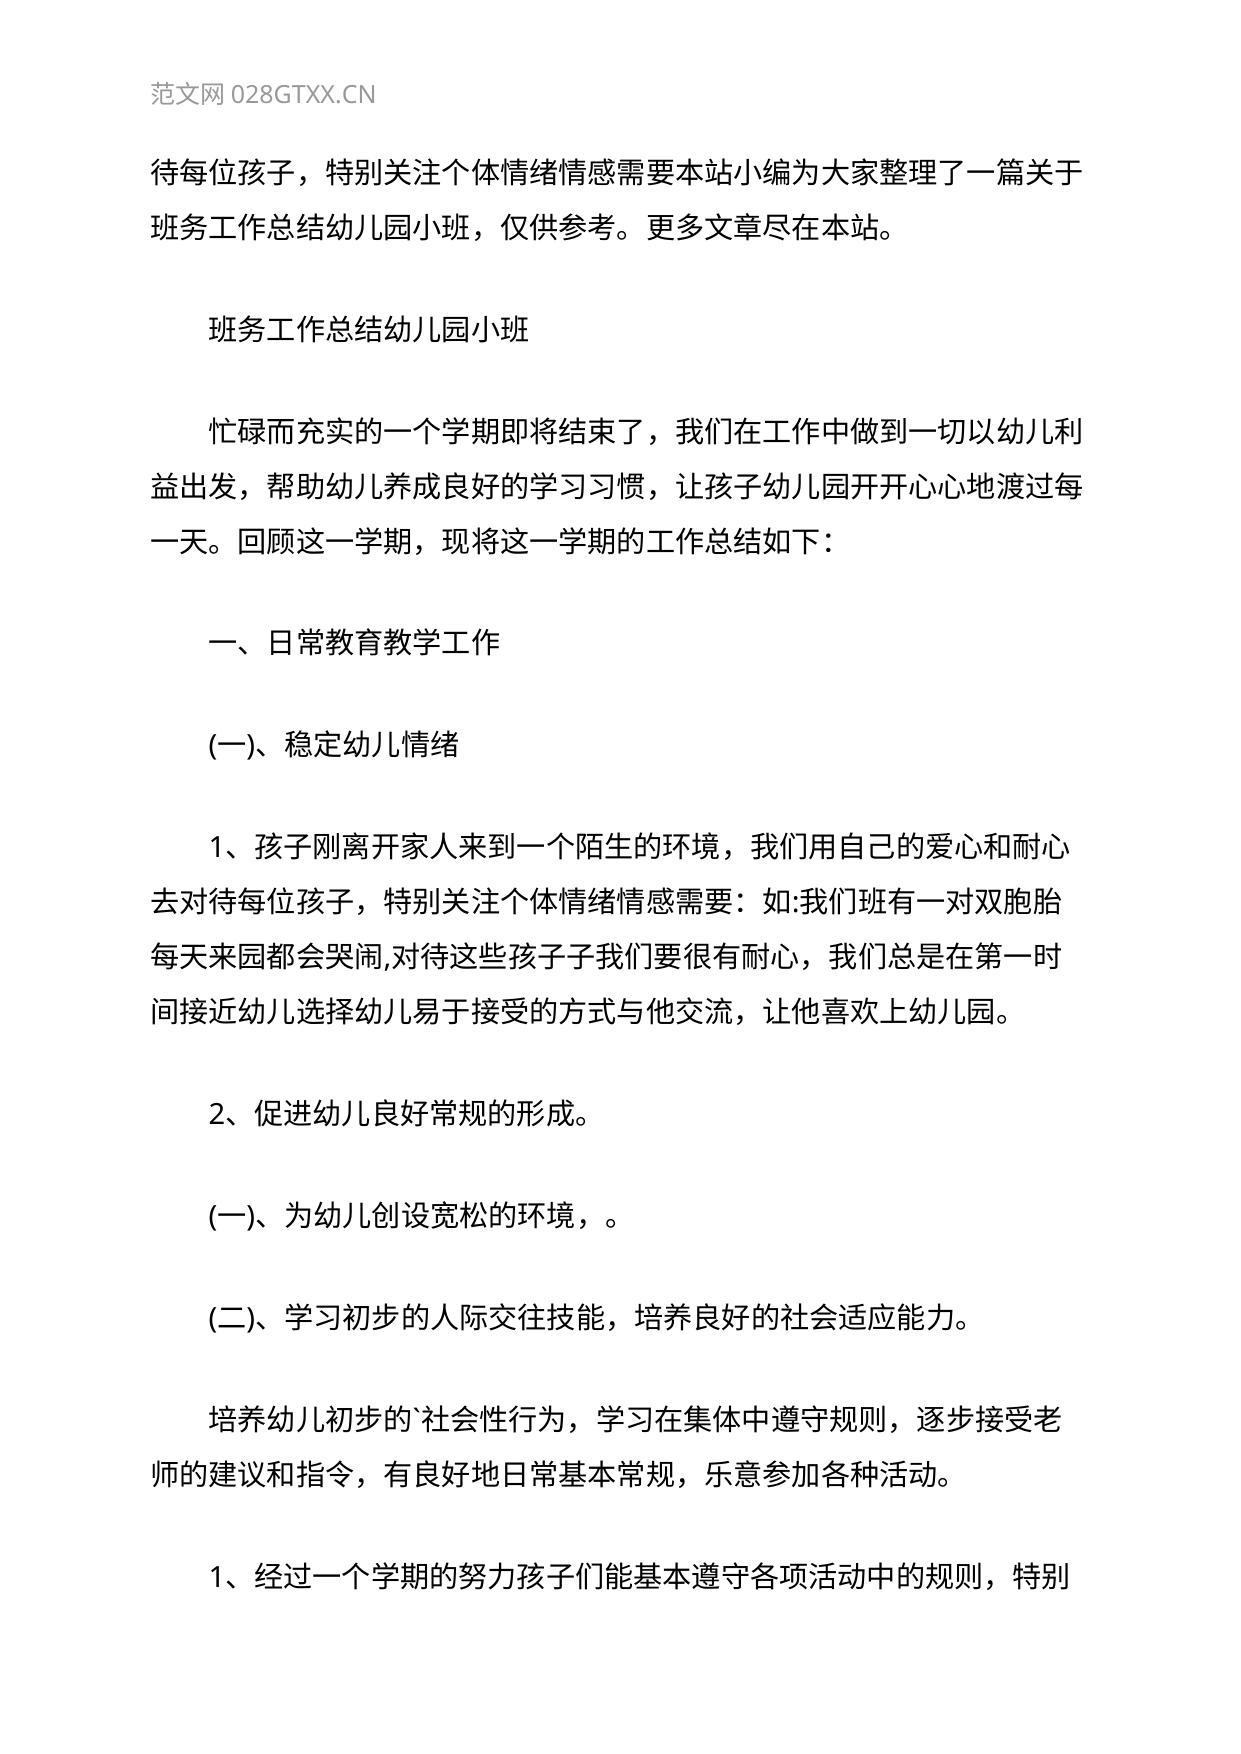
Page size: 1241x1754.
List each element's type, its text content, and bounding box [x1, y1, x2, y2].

text 一、日常教育教学工作 [150, 620, 1090, 662]
text (一)、为幼儿创设宽松的环境，。 [150, 1192, 1090, 1235]
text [150, 150, 1090, 247]
text 班务工作总结幼儿园小班 [150, 307, 1090, 349]
text 2、促进幼儿良好常规的形成。 [150, 1091, 1090, 1133]
text (二)、学习初步的人际交往技能，培养良好的社会适应能力。 [150, 1294, 1090, 1337]
text 忙碌而充实的一个学期即将结束了，我们在工作中做到一切以幼儿利益出发，帮助幼儿养成良好的学习习惯，让孩子幼儿园开开心心地渡过每一天。回顾这一学期，现将这一学期的工作总结如下： [150, 408, 1090, 561]
text (一)、稳定幼儿情绪 [150, 722, 1090, 764]
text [150, 1553, 1090, 1596]
text 培养幼儿初步的`社会性行为，学习在集体中遵守规则，逐步接受老师的建议和指令，有良好地日常基本常规，乐意参加各种活动。 [150, 1396, 1090, 1494]
text 1、孩子刚离开家人来到一个陌生的环境，我们用自己的爱心和耐心去对待每位孩子，特别关注个体情绪情感需要：如:我们班有一对双胞胎每天来园都会哭闹,对待这些孩子子我们要很有耐心，我们总是在第一时间接近幼儿选择幼儿易于接受的方式与他交流，让他喜欢上幼儿园。 [150, 824, 1090, 1031]
